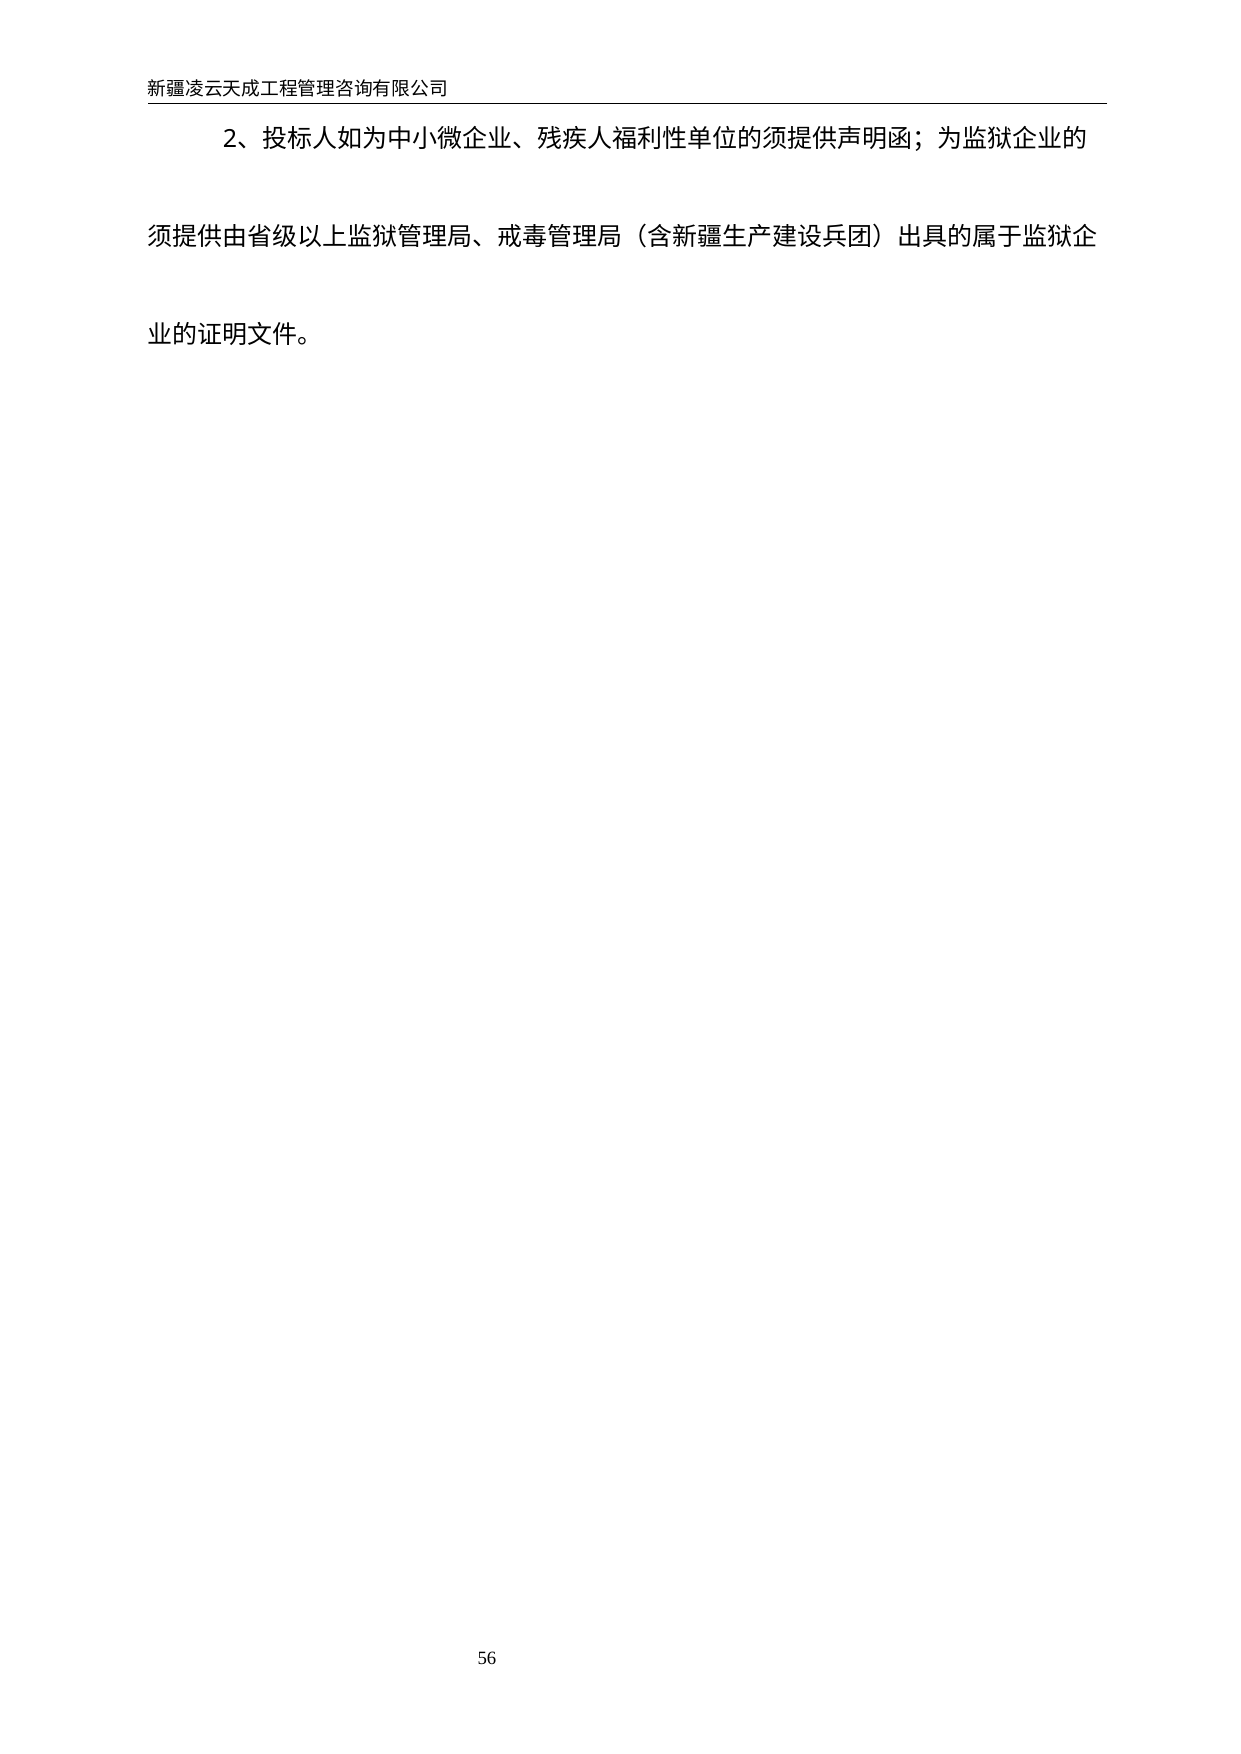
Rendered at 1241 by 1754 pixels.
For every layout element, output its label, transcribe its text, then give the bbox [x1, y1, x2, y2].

text 2、投标人如为中小微企业、残疾人福利性单位的须提供声明函；为监狱企业的须提供由省级以上监狱管理局、戒毒管理局（含新疆生产建设兵团）出具的属于监狱企业的证明文件。 [148, 104, 1107, 366]
